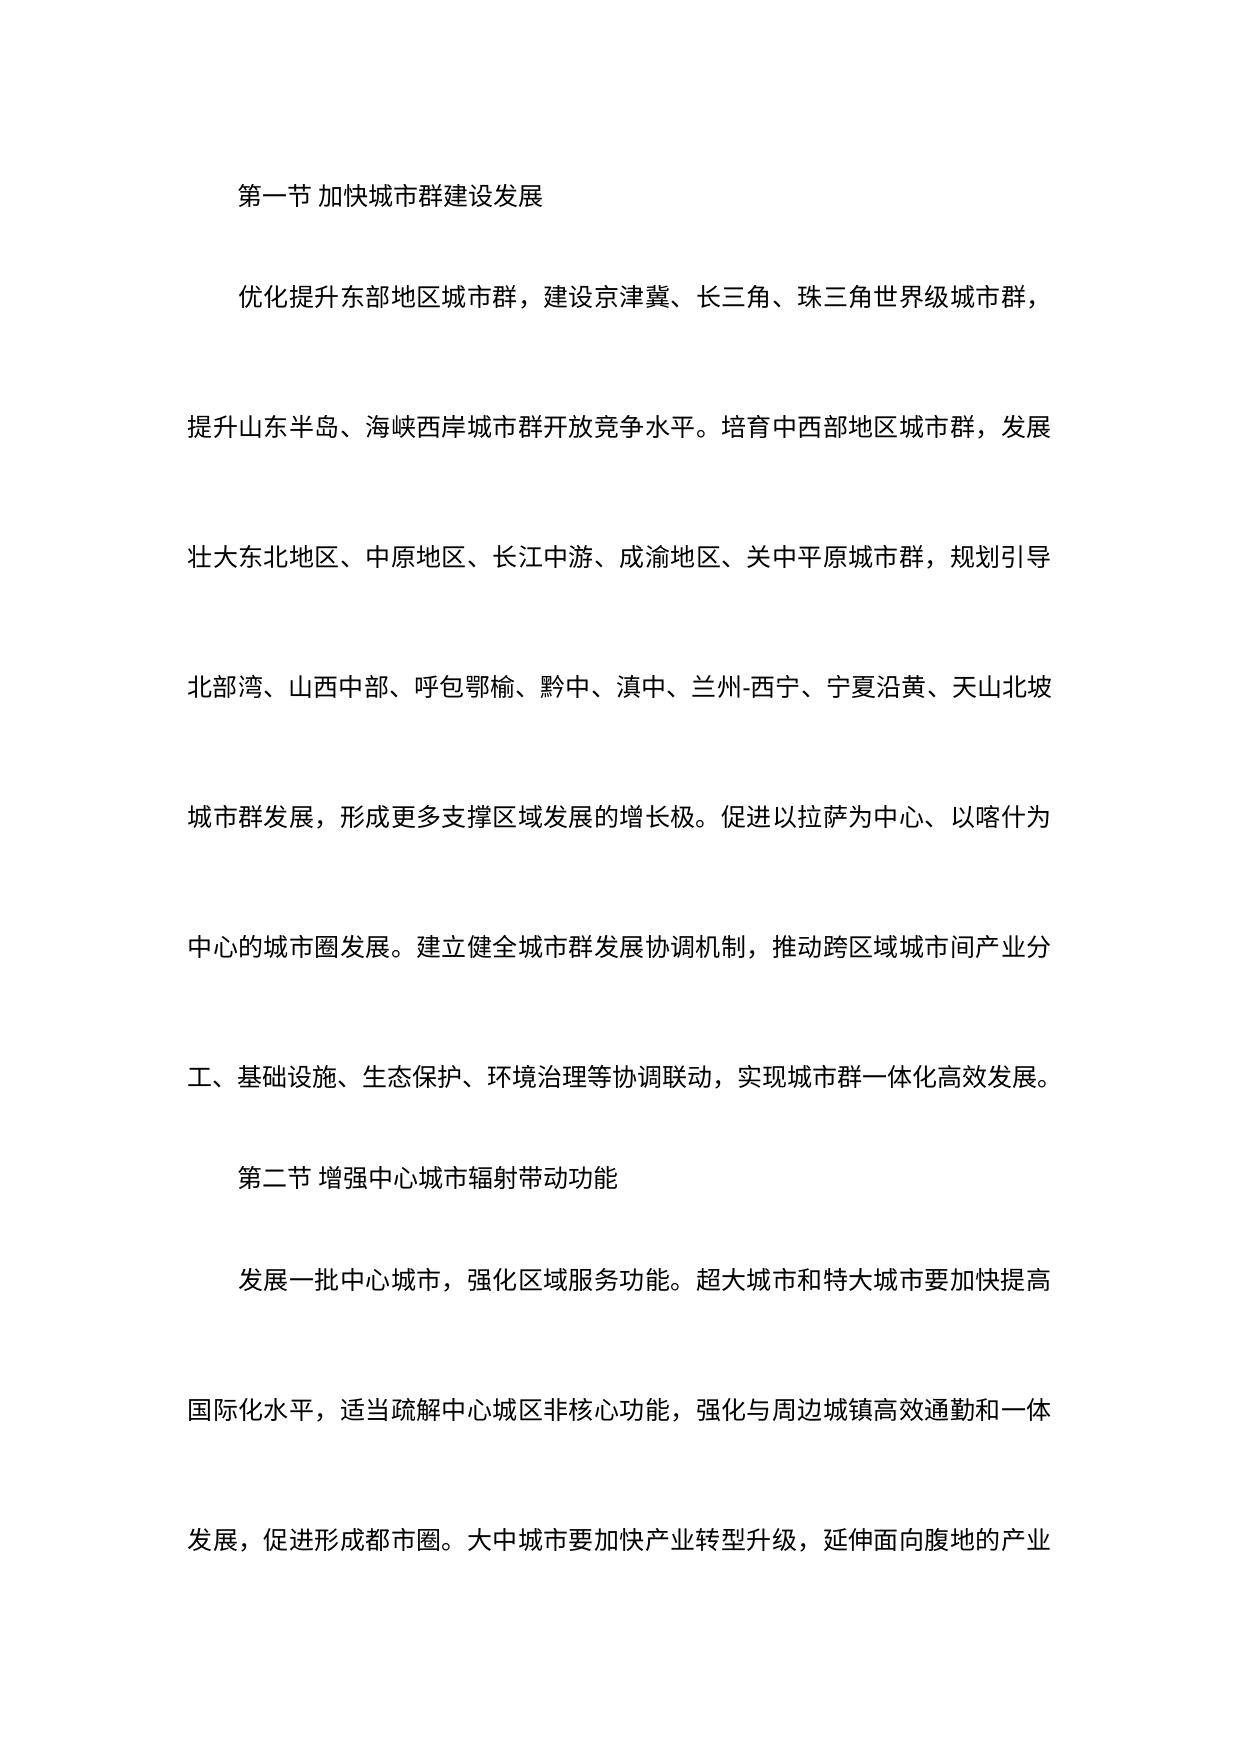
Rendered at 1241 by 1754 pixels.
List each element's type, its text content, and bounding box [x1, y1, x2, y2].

text 第二节 增强中心城市辐射带动功能 [187, 1144, 1053, 1209]
text 优化提升东部地区城市群，建设京津冀、长三角、珠三角世界级城市群，提升山东半岛、海峡西岸城市群开放竞争水平。培育中西部地区城市群，发展壮大东北地区、中原地区、长江中游、成渝地区、关中平原城市群，规划引导北部湾、山西中部、呼包鄂榆、黔中、滇中、兰州-西宁、宁夏沿黄、天山北坡城市群发展，形成更多支撑区域发展的增长极。促进以拉萨为中心、以喀什为中心的城市圈发展。建立健全城市群发展协调机制，推动跨区域城市间产业分工、基础设施、生态保护、环境治理等协调联动，实现城市群一体化高效发展。 [187, 263, 1053, 1108]
text 第一节 加快城市群建设发展 [187, 162, 1053, 227]
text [187, 1246, 1053, 1571]
